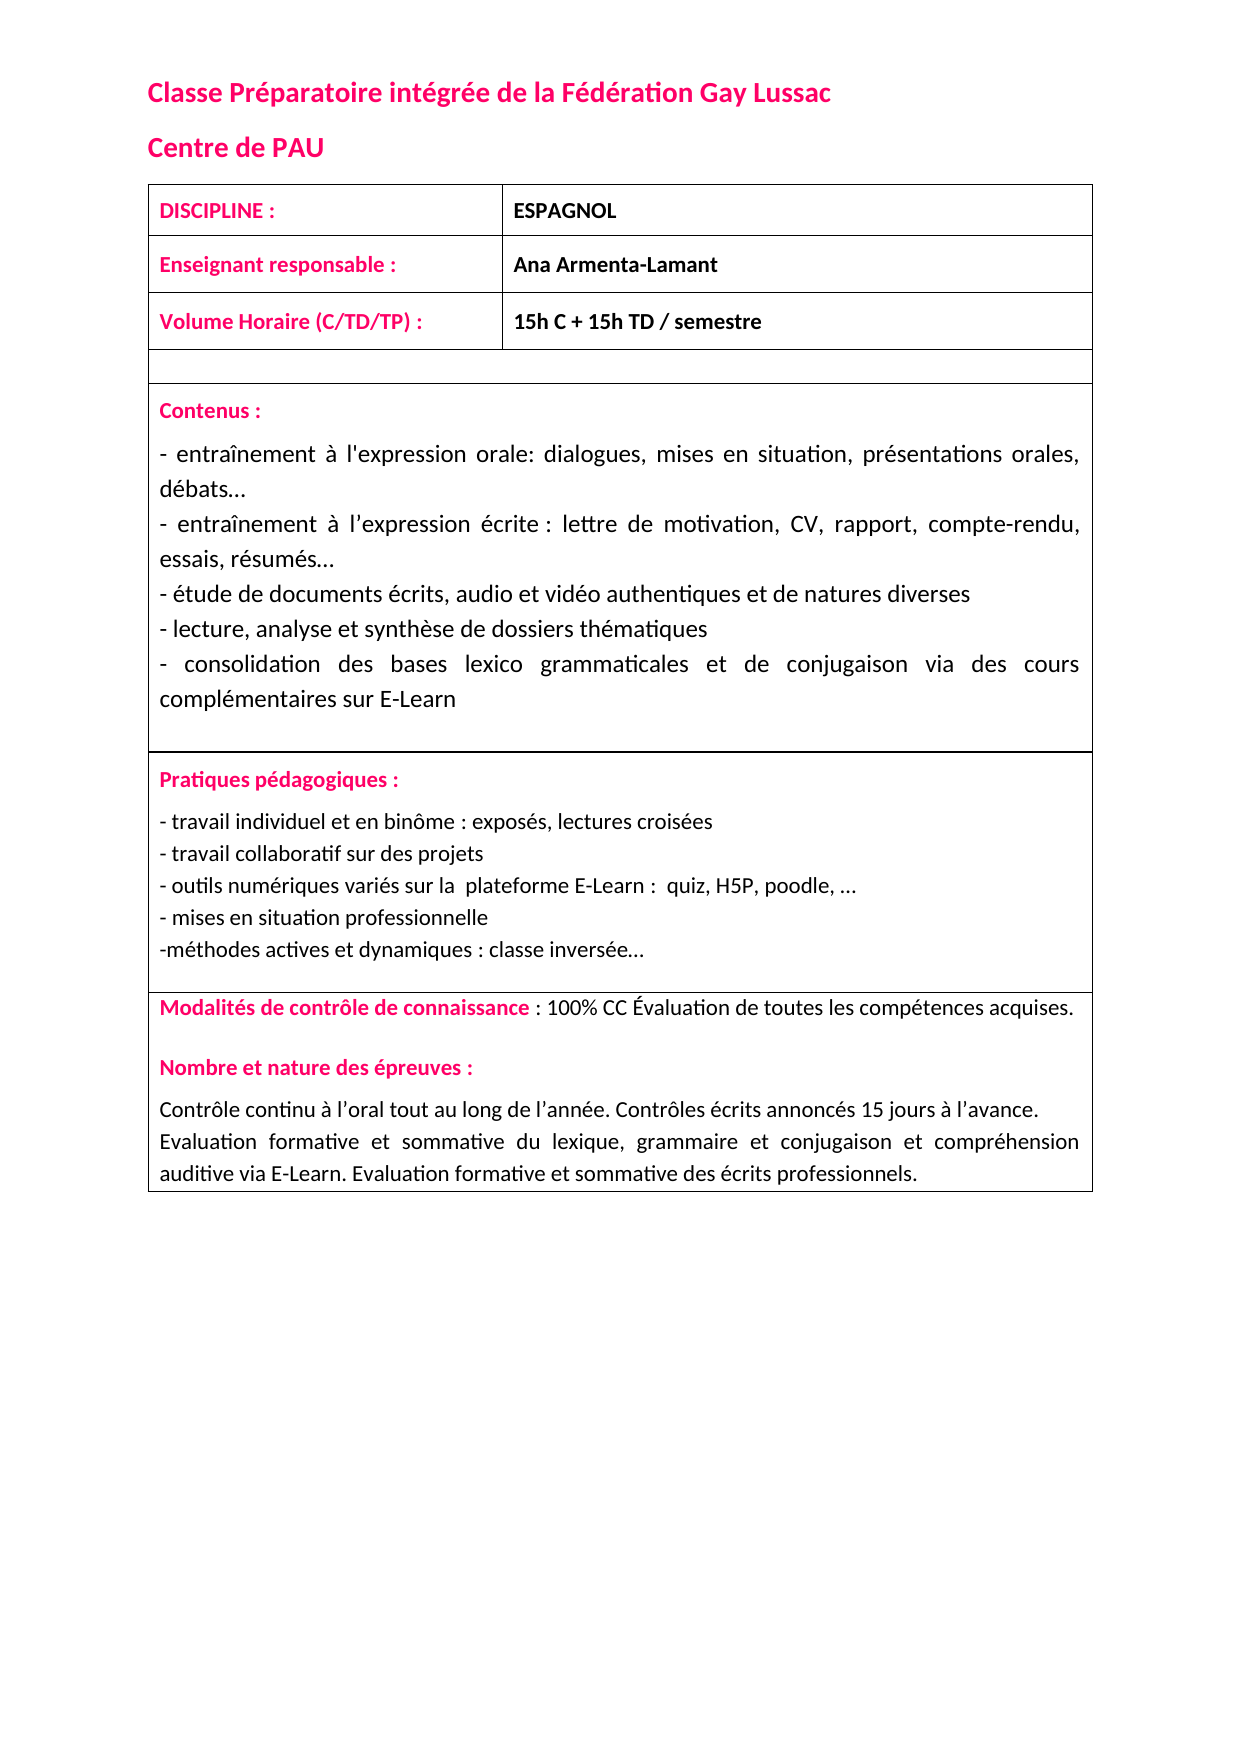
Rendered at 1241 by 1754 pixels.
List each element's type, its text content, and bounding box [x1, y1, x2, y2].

table_cell Pratiques pédagogiques : - travail individuel et en binôme : exposés, lectures croisées - travail collaboratif sur des projets - outils numériques variés sur la plateforme E-Learn : quiz, H5P, poodle, … - mises en situation professionnelle -méthodes actives et dynamiques : classe inversée… [149, 753, 1092, 992]
table_header DISCIPLINE : [149, 185, 502, 235]
table_cell Enseignant responsable : [149, 236, 502, 292]
table_cell Ana Armenta-Lamant [503, 236, 1092, 292]
table_cell [149, 350, 1092, 383]
table_header ESPAGNOL [503, 185, 1092, 235]
table_cell Volume Horaire (C/TD/TP) : [149, 293, 502, 349]
table_cell Contenus : - entraînement à l'expression orale: dialogues, mises en situation, présentations orales, débats… - entraînement à l’expression écrite : lettre de motivation, CV, rapport, compte-rendu, essais, résumés… - étude de documents écrits, audio et vidéo authentiques et de natures diverses - lecture, analyse et synthèse de dossiers thématiques - consolidation des bases lexico grammaticales et de conjugaison via des cours complémentaires sur E-Learn [149, 384, 1092, 751]
text Classe Préparatoire intégrée de la Fédération Gay Lussac [148, 74, 1093, 109]
table_cell 15h C + 15h TD / semestre [503, 293, 1092, 349]
text Centre de PAU [148, 129, 1093, 164]
table_cell Modalités de contrôle de connaissance : 100% CC Évaluation de toutes les compétences acquises. Nombre et nature des épreuves : Contrôle continu à l’oral tout au long de l’année. Contrôles écrits annoncés 15 jours à l’avance. Evaluation formative et sommative du lexique, grammaire et conjugaison et compréhension auditive via E-Learn. Evaluation formative et sommative des écrits professionnels. [149, 993, 1092, 1191]
